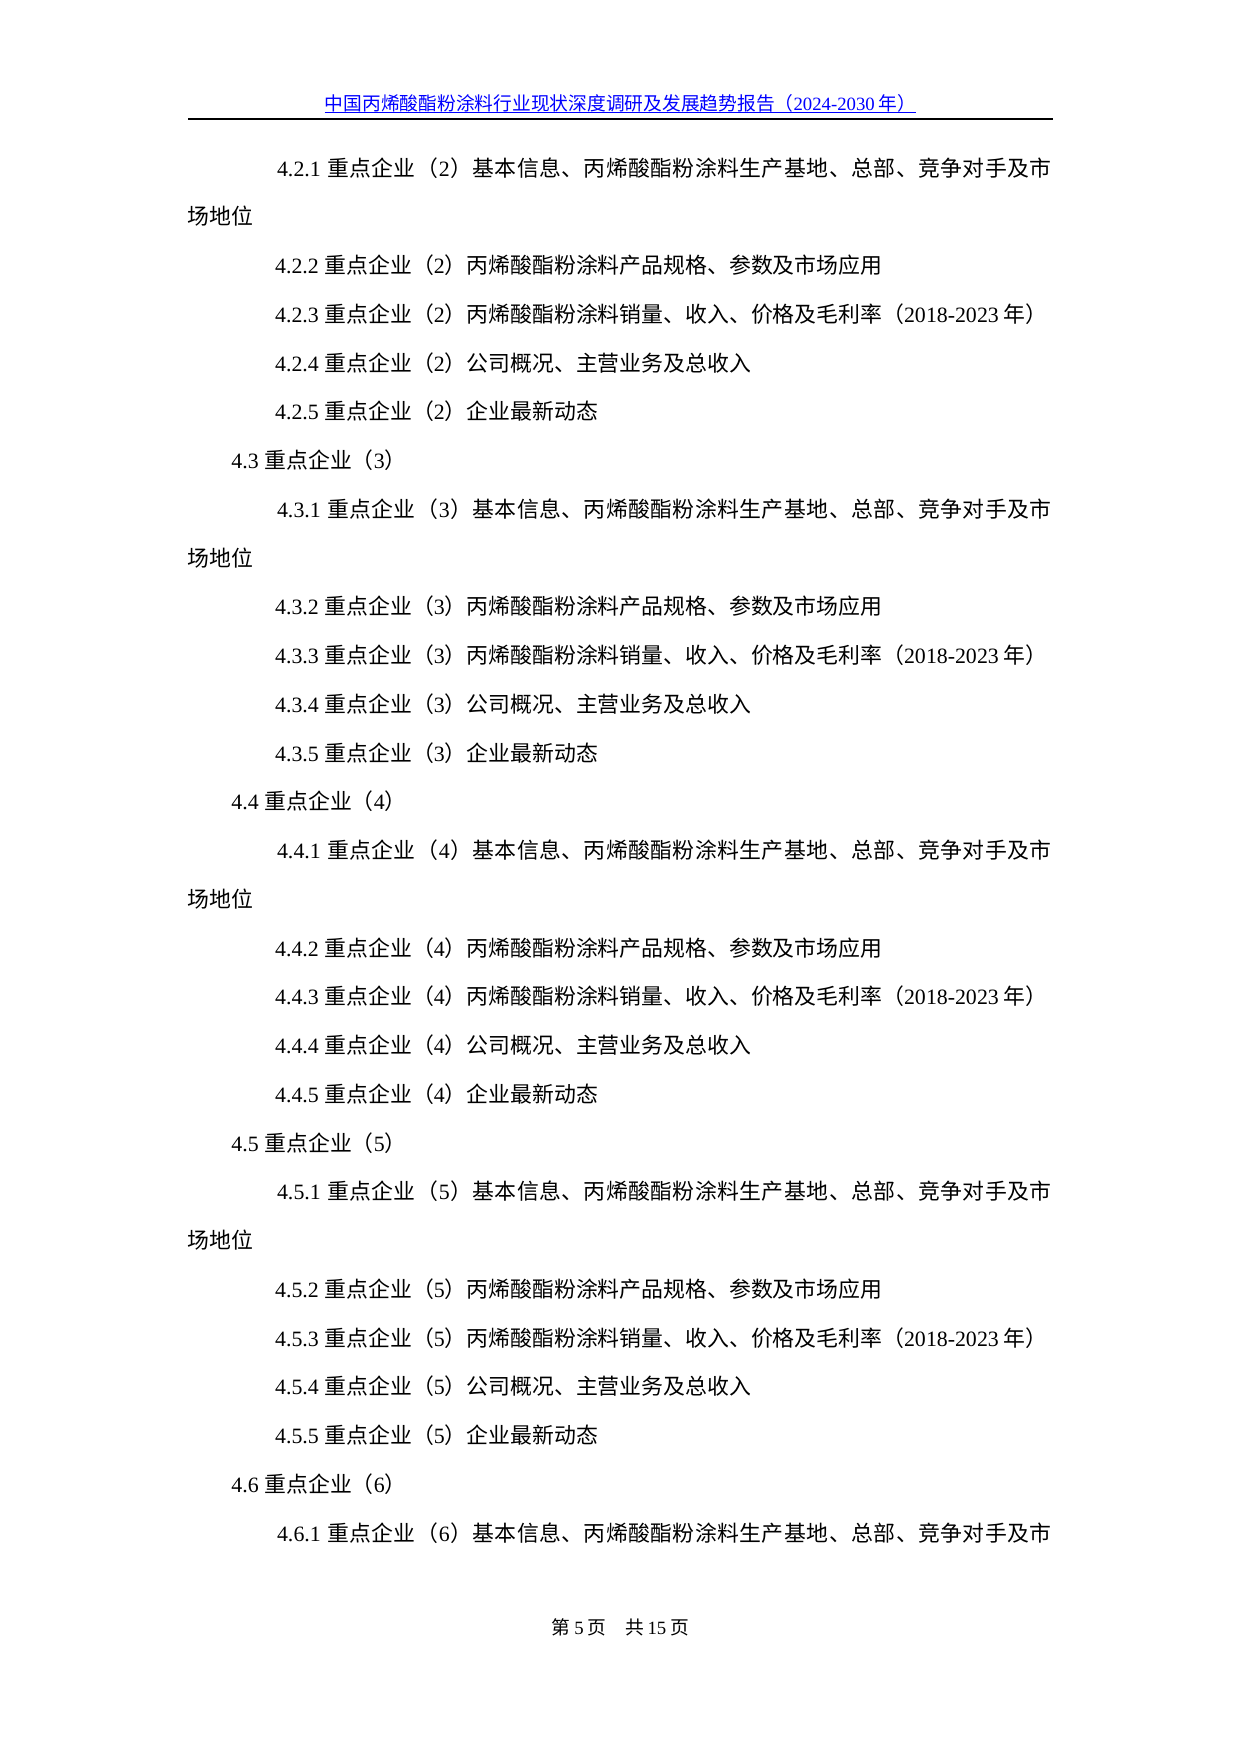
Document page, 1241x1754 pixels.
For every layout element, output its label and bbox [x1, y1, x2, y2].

text [187, 150, 1053, 1548]
